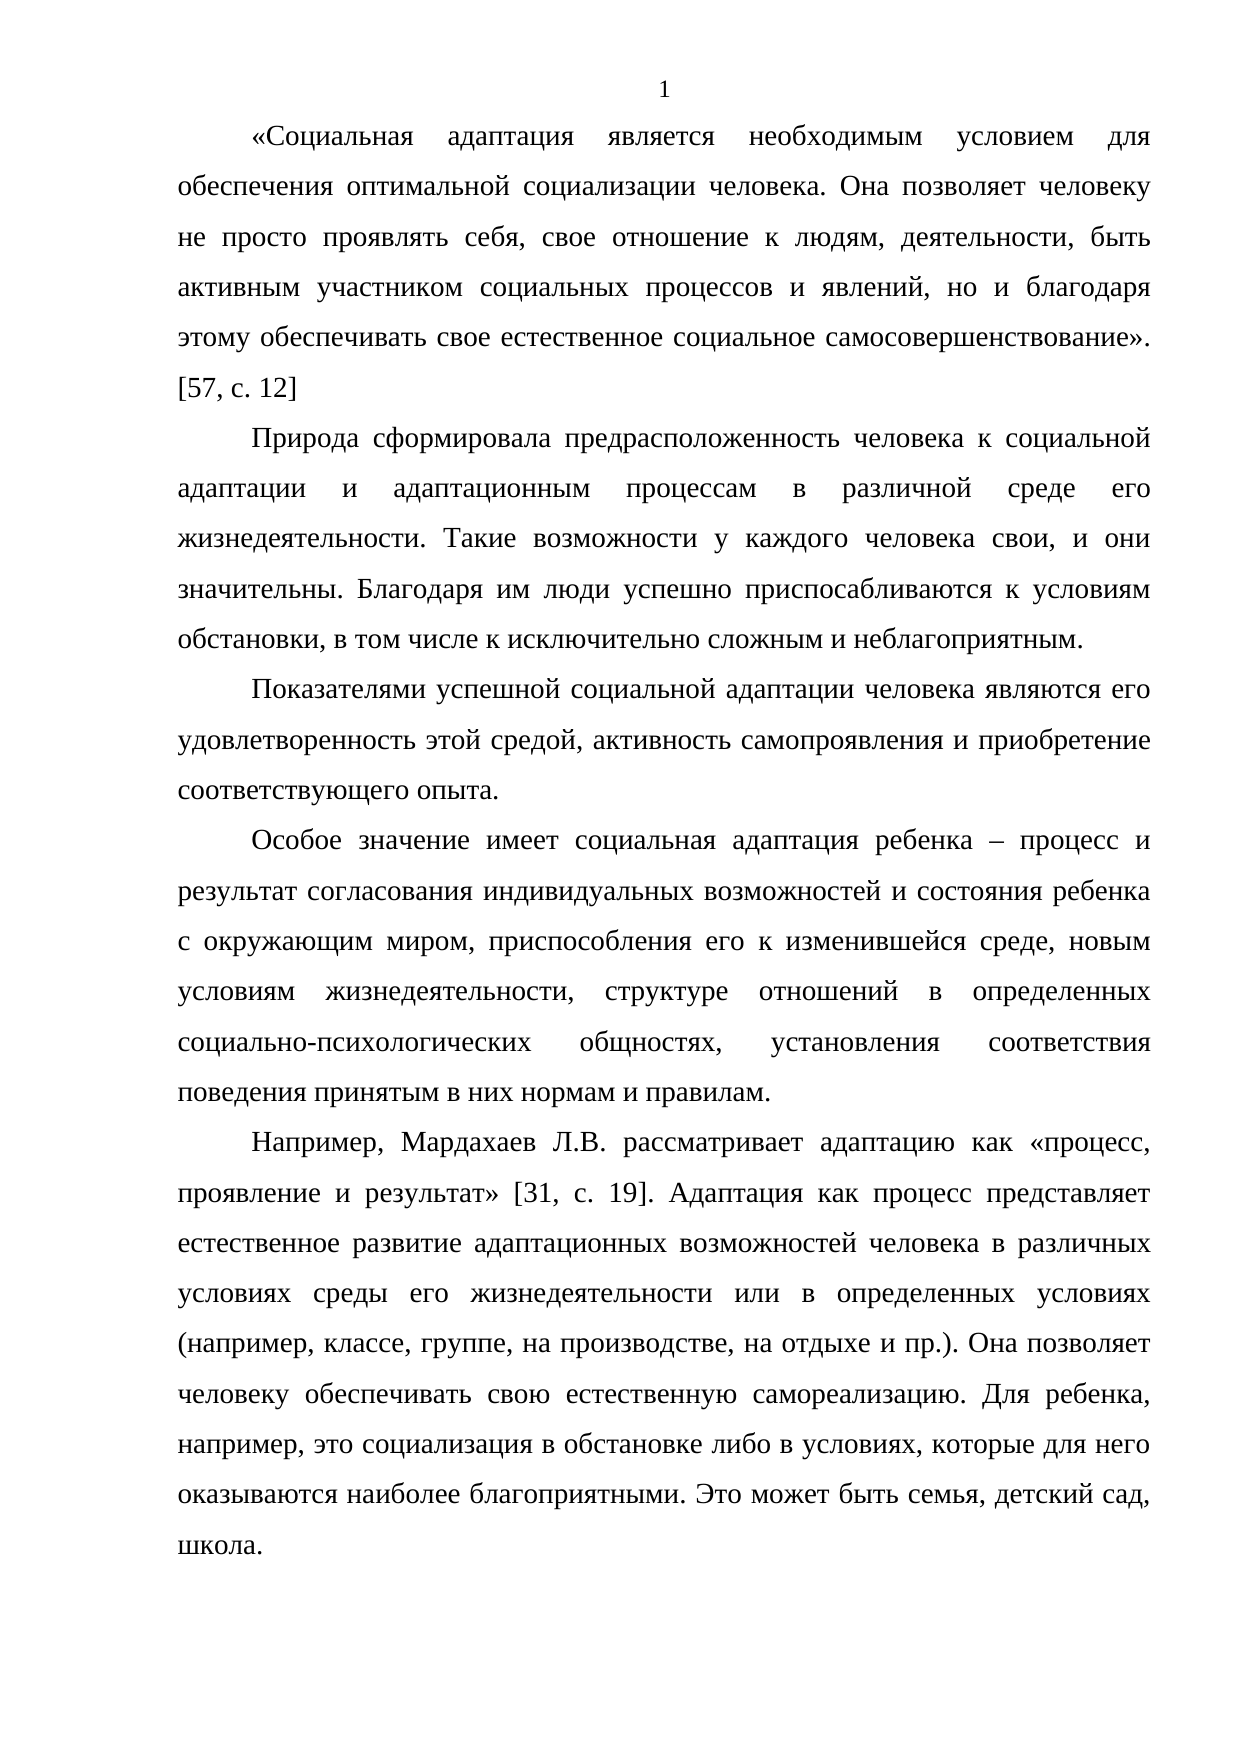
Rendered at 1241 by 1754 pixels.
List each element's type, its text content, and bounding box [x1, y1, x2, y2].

text «Социальная адаптация является необходимым условием для обеспечения оптимальной социализации человека. Она позволяет человеку не просто проявлять себя, свое отношение к людям, деятельности, быть активным участником социальных процессов и явлений, но и благодаря этому обеспечивать свое естественное социальное самосовершенствование». [57, с. 12] [177, 118, 1152, 403]
text Показателями успешной социальной адаптации человека являются его удовлетворенность этой средой, активность самопроявления и приобретение соответствующего опыта. [177, 672, 1152, 806]
text Особое значение имеет социальная адаптация ребенка – процесс и результат согласования индивидуальных возможностей и состояния ребенка с окружающим миром, приспособления его к изменившейся среде, новым условиям жизнедеятельности, структуре отношений в определенных социально-психологических общностях, установления соответствия поведения принятым в них нормам и правилам. [177, 822, 1152, 1108]
text Например, Мардахаев Л.В. рассматривает адаптацию как «процесс, проявление и результат» [31, c. 19]. Адаптация как процесс представляет естественное развитие адаптационных возможностей человека в различных условиях среды его жизнедеятельности или в определенных условиях (например, классе, группе, на производстве, на отдыхе и пр.). Она позволяет человеку обеспечивать свою естественную самореализацию. Для ребенка, например, это социализация в обстановке либо в условиях, которые для него оказываются наиболее благоприятными. Это может быть семья, детский сад, школа. [177, 1124, 1152, 1560]
text Природа сформировала предрасположенность человека к социальной адаптации и адаптационным процессам в различной среде его жизнедеятельности. Такие возможности у каждого человека свои, и они значительны. Благодаря им люди успешно приспосабливаются к условиям обстановки, в том числе к исключительно сложным и неблагоприятным. [177, 420, 1152, 655]
